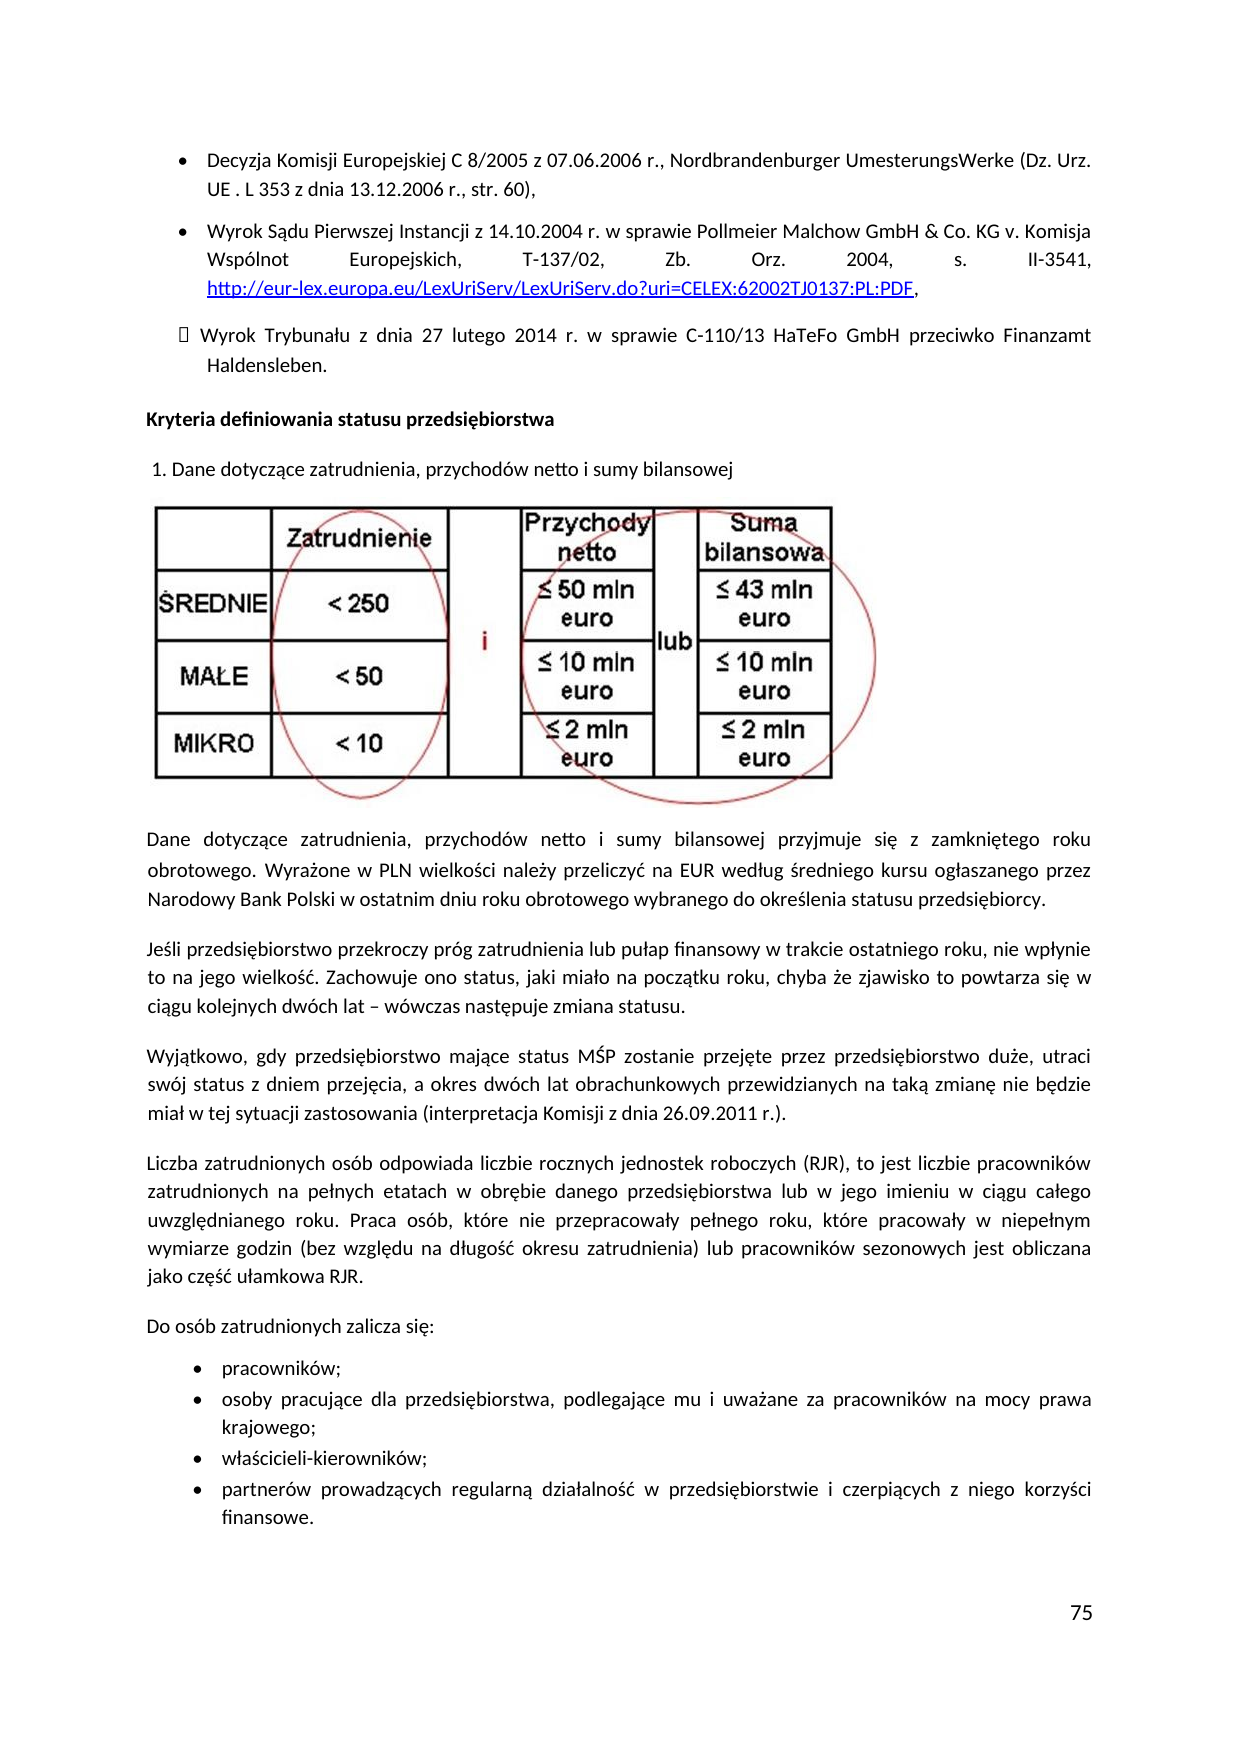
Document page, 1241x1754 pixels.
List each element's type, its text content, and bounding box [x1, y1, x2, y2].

picture [150, 497, 877, 808]
list osoby pracujące dla przedsiębiorstwa, podlegające mu i uważane za pracowników na mocy prawa krajowego; [192, 1386, 1093, 1440]
text  Wyrok Trybunału z dnia 27 lutego 2014 r. w sprawie C-110/13 HaTeFo GmbH przeciwko Finanzamt Haldensleben. [177, 321, 1093, 377]
text Dane dotyczące zatrudnienia, przychodów netto i sumy bilansowej przyjmuje się z zamkniętego roku obrotowego. Wyrażone w PLN wielkości należy przeliczyć na EUR według średniego kursu ogłaszanego przez Narodowy Bank Polski w ostatnim dniu roku obrotowego wybranego do określenia statusu przedsiębiorcy. [146, 826, 1093, 912]
list właścicieli-kierowników; [192, 1445, 1093, 1471]
text Liczba zatrudnionych osób odpowiada liczbie rocznych jednostek roboczych (RJR), to jest liczbie pracowników zatrudnionych na pełnych etatach w obrębie danego przedsiębiorstwa lub w jego imieniu w ciągu całego uwzględnianego roku. Praca osób, które nie przepracowały pełnego roku, które pracowały w niepełnym wymiarze godzin (bez względu na długość okresu zatrudnienia) lub pracowników sezonowych jest obliczana jako część ułamkowa RJR. [146, 1150, 1093, 1289]
list pracowników; [192, 1355, 1093, 1381]
text Wyjątkowo, gdy przedsiębiorstwo mające status MŚP zostanie przejęte przez przedsiębiorstwo duże, utraci swój status z dniem przejęcia, a okres dwóch lat obrachunkowych przewidzianych na taką zmianę nie będzie miał w tej sytuacji zastosowania (interpretacja Komisji z dnia 26.09.2011 r.). [146, 1043, 1093, 1125]
text Do osób zatrudnionych zalicza się: [146, 1313, 1093, 1339]
text 1. Dane dotyczące zatrudnienia, przychodów netto i sumy bilansowej [118, 456, 1093, 482]
list Wyrok Sądu Pierwszej Instancji z 14.10.2004 r. w sprawie Pollmeier Malchow GmbH & Co. KG v. Komisja Wspólnot Europejskich, T-137/02, Zb. Orz. 2004, s. II-3541, http://eur-lex.europa.eu/LexUriServ/LexUriServ.do?uri=CELEX:62002TJ0137:PL:PDF, [177, 218, 1093, 300]
list partnerów prowadzących regularną działalność w przedsiębiorstwie i czerpiących z niego korzyści finansowe. [192, 1476, 1093, 1530]
text Jeśli przedsiębiorstwo przekroczy próg zatrudnienia lub pułap finansowy w trakcie ostatniego roku, nie wpłynie to na jego wielkość. Zachowuje ono status, jaki miało na początku roku, chyba że zjawisko to powtarza się w ciągu kolejnych dwóch lat – wówczas następuje zmiana statusu. [146, 936, 1093, 1018]
text Kryteria definiowania statusu przedsiębiorstwa [146, 406, 1093, 432]
list Decyzja Komisji Europejskiej C 8/2005 z 07.06.2006 r., Nordbrandenburger UmesterungsWerke (Dz. Urz. UE . L 353 z dnia 13.12.2006 r., str. 60), [177, 148, 1093, 202]
